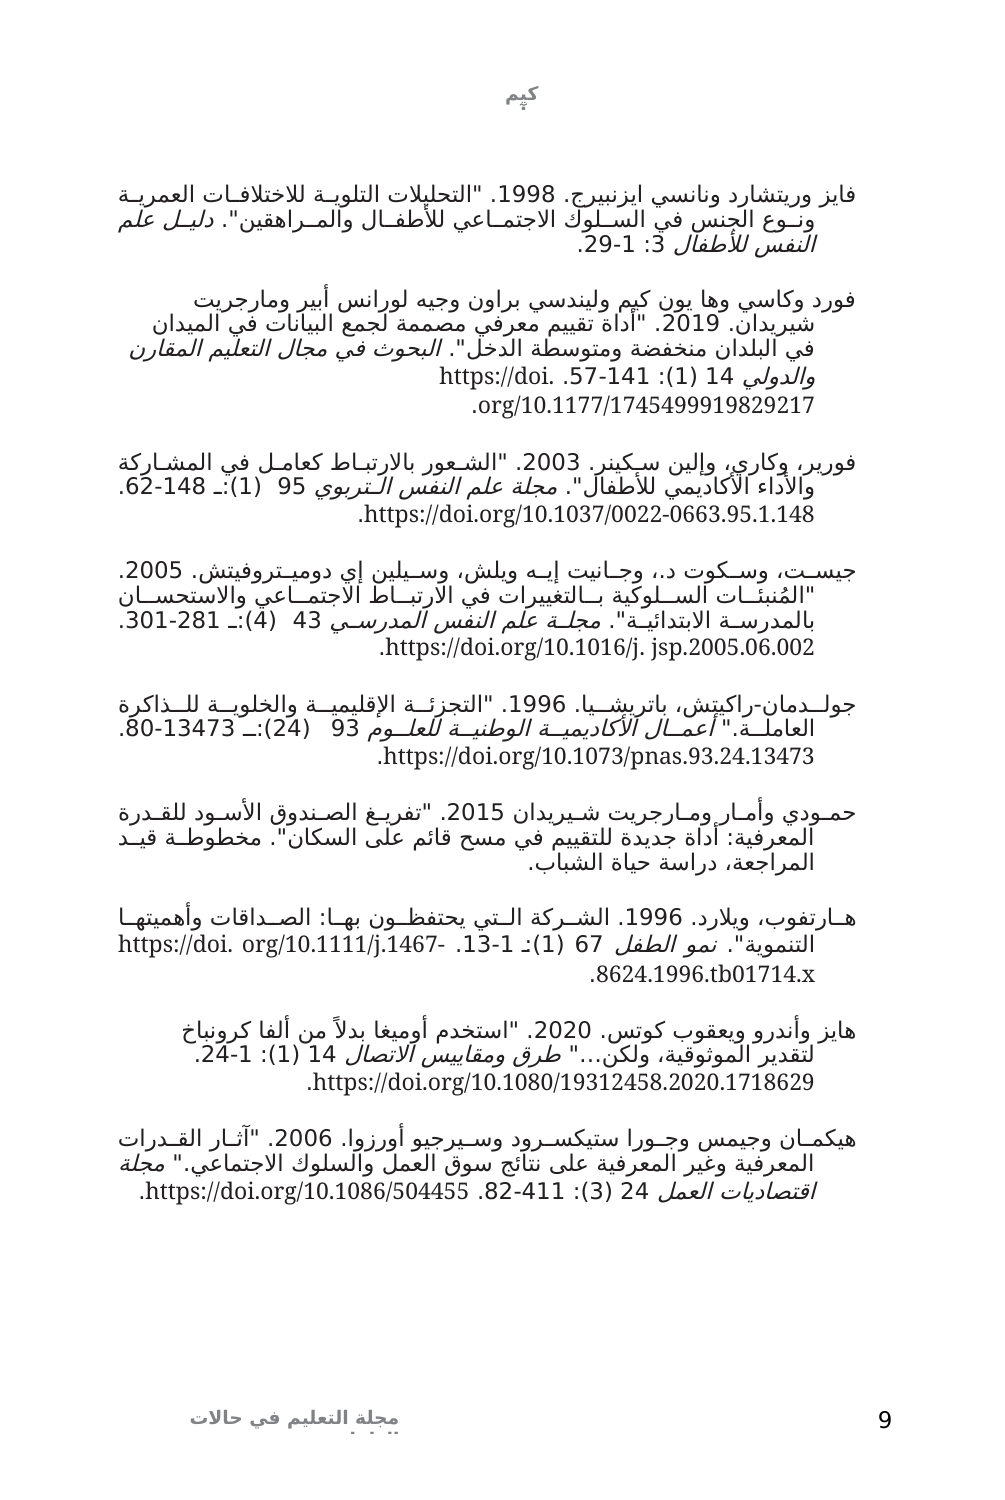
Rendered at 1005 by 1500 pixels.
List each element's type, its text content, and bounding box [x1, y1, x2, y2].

text جولدمان-راكيتش، باتريشيا. 1996. "التجزئة الإقليمية والخلوية للذاكرة العاملة." أعمال الأكاديمية الوطنية للعلوم 93 (24): 13473-80. https://doi.org/10.1073/pnas.93.24.13473. [118, 692, 857, 771]
text فايز وريتشارد ونانسي ايزنبيرج. 1998. "التحليلات التلوية للاختلافات العمرية ونوع الجنس في السلوك الاجتماعي للأطفال والمراهقين". دليل علم النفس للأطفال 3: 1-29. [118, 183, 857, 257]
text هايز وأندرو ويعقوب كوتس. 2020. "استخدم أوميغا بدلاً من ألفا كرونباخ لتقدير الموثوقية، ولكن…" طرق ومقاييس الاتصال 14 (1): 1-24. https://doi.org/10.1080/19312458.2020.1718629. [118, 1018, 857, 1097]
text جيست، وسكوت د.، وجانيت إيه ويلش، وسيلين إي دوميتروفيتش. 2005. "المُنبئات السلوكية بالتغييرات في الارتباط الاجتماعي والاستحسان بالمدرسة الابتدائية". مجلة علم النفس المدرسي 43 (4): 281-301. https://doi.org/10.1016/j. jsp.2005.06.002. [118, 559, 857, 663]
text هارتفوب، ويلارد. 1996. الشركة التي يحتفظون بها: الصداقات وأهميتها التنموية". نمو الطفل 67 (1): 1-13. https://doi. org/10.1111/j.1467-8624.1996.tb01714.x. [118, 905, 857, 989]
text فورير، وكاري، وإلين سكينر. 2003. "الشعور بالارتباط كعامل في المشاركة والأداء الأكاديمي للأطفال". مجلة علم النفس التربوي 95 (1): 148-62. https://doi.org/10.1037/0022-0663.95.1.148. [118, 450, 857, 529]
text فورد وكاسي وها يون كيم وليندسي براون وجيه لورانس أبير ومارجريت شيريدان. 2019. "أداة تقييم معرفي مصممة لجمع البيانات في الميدان في البلدان منخفضة ومتوسطة الدخل". البحوث في مجال التعليم المقارن والدولي 14 (1): 141-57. https://doi. org/10.1177/1745499919829217. [118, 287, 857, 420]
text هيكمان وجيمس وجورا ستيكسرود وسيرجيو أورزوا. 2006. "آثار القدرات المعرفية وغير المعرفية على نتائج سوق العمل والسلوك الاجتماعي." مجلة اقتصاديات العمل 24 (3): 411-82. https://doi.org/10.1086/504455. [118, 1127, 857, 1206]
text حمودي وأمار ومارجريت شيريدان 2015. "تفريغ الصندوق الأسود للقدرة المعرفية: أداة جديدة للتقييم في مسح قائم على السكان". مخطوطة قيد المراجعة، دراسة حياة الشباب. [118, 801, 857, 876]
